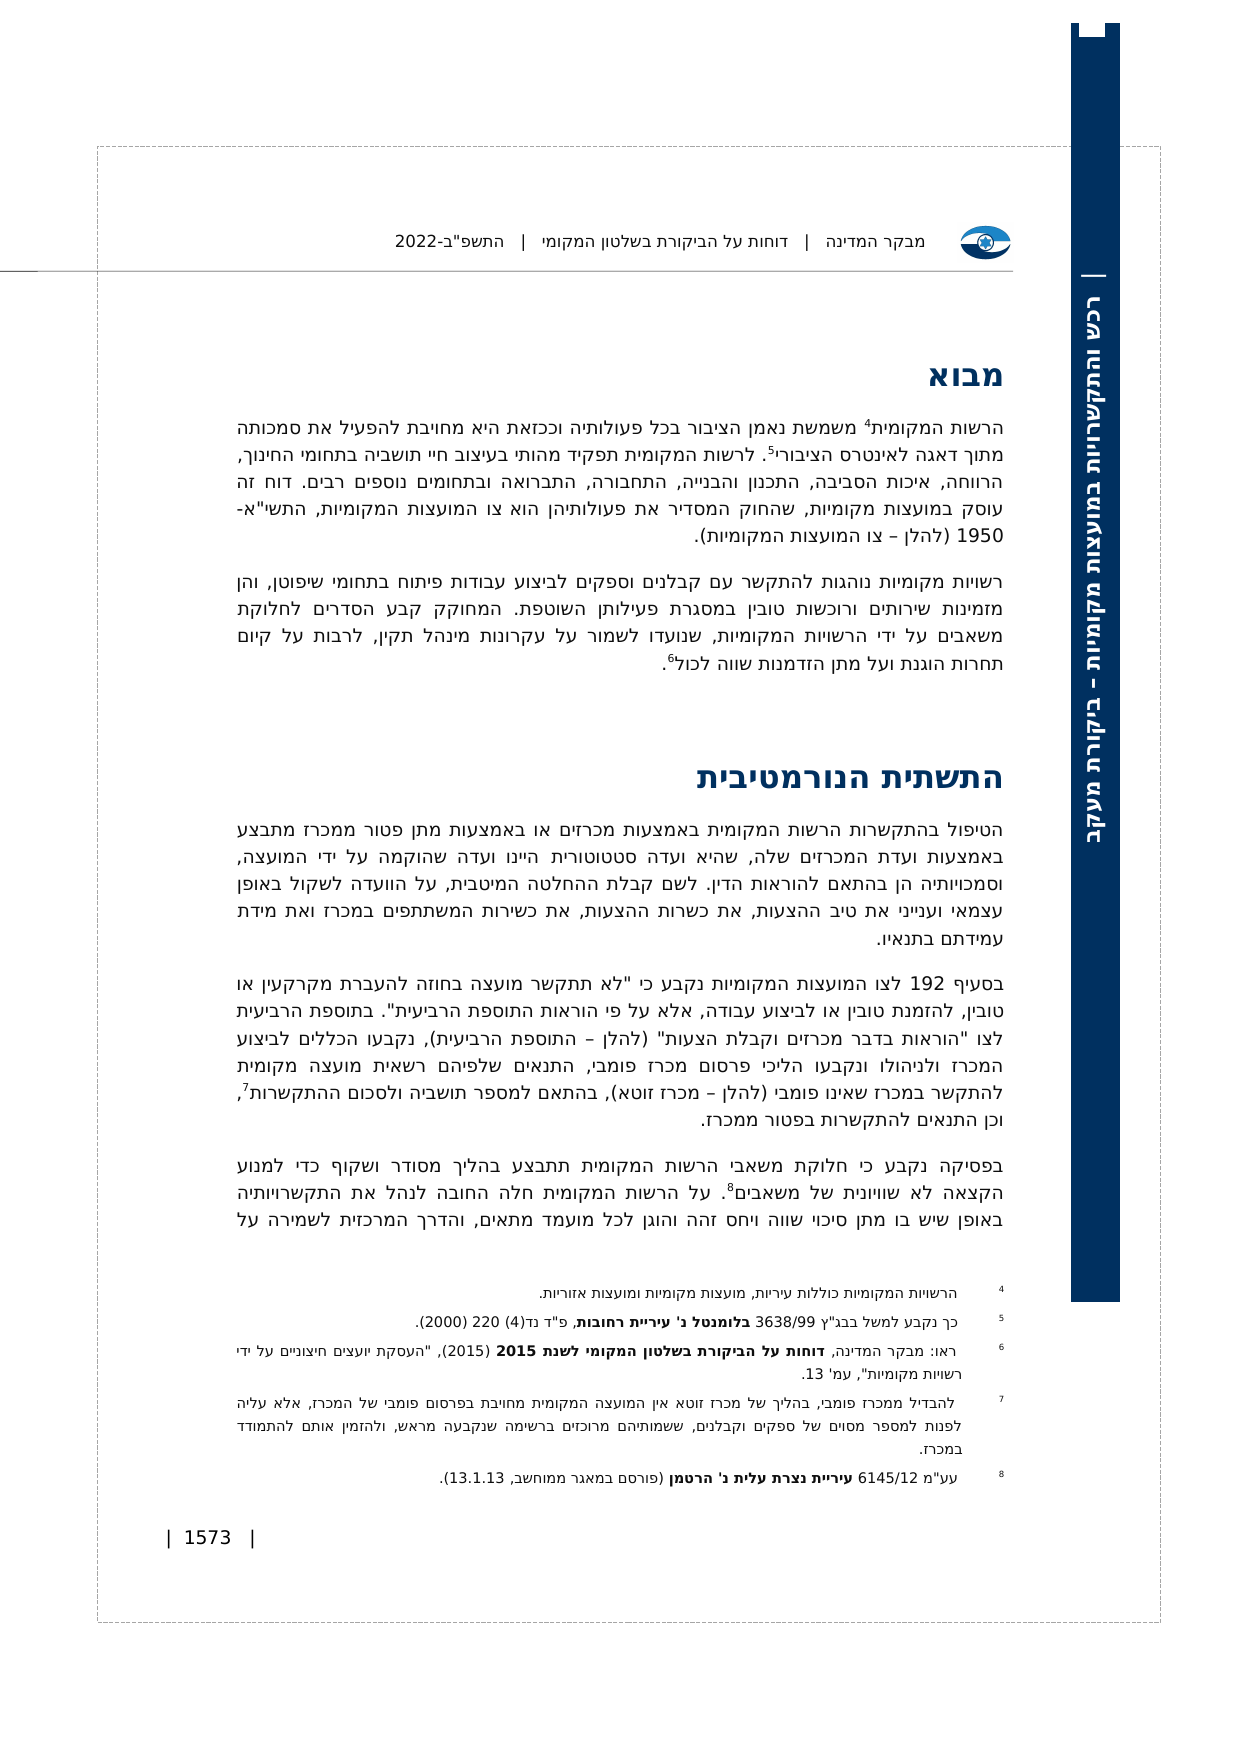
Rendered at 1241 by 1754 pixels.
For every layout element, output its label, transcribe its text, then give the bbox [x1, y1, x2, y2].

text בסעיף 192 לצו המועצות המקומיות נקבע כי "לא תתקשר מועצה בחוזה להעברת מקרקעין או טובין, להזמנת טובין או לביצוע עבודה, אלא על פי הוראות התוספת הרביעית". בתוספת הרביעית לצו "הוראות בדבר מכרזים וקבלת הצעות" (להלן – התוספת הרביעית), נקבעו הכללים לביצוע המכרז ולניהולו ונקבעו הליכי פרסום מכרז פומבי, התנאים שלפיהם רשאית מועצה מקומית להתקשר במכרז שאינו פומבי (להלן – מכרז זוטא), בהתאם למספר תושביה ולסכום ההתקשרות, וכן התנאים להתקשרות בפטור ממכרז. [236, 969, 1004, 1132]
text הרשות המקומית משמשת נאמן הציבור בכל פעולותיה וככזאת היא מחויבת להפעיל את סמכותה מתוך דאגה לאינטרס הציבורי. לרשות המקומית תפקיד מהותי בעיצוב חיי תושביה בתחומי החינוך, הרווחה, איכות הסביבה, התכנון והבנייה, התחבורה, התברואה ובתחומים נוספים רבים. דוח זה עוסק במועצות מקומיות, שהחוק המסדיר את פעולותיהן הוא צו המועצות המקומיות, התשי"א-1950 (להלן – צו המועצות המקומיות). [236, 413, 1004, 548]
text התשתית הנורמטיבית [236, 759, 1004, 796]
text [236, 1150, 1004, 1232]
text מבוא [236, 356, 1004, 394]
picture [957, 222, 1014, 263]
text הטיפול בהתקשרות הרשות המקומית באמצעות מכרזים או באמצעות מתן פטור ממכרז מתבצע באמצעות ועדת המכרזים שלה, שהיא ועדה סטטוטורית היינו ועדה שהוקמה על ידי המועצה, וסמכויותיה הן בהתאם להוראות הדין. לשם קבלת ההחלטה המיטבית, על הוועדה לשקול באופן עצמאי וענייני את טיב ההצעות, את כשרות ההצעות, את כשירות המשתתפים במכרז ואת מידת עמידתם בתנאיו. [236, 815, 1004, 950]
text רשויות מקומיות נוהגות להתקשר עם קבלנים וספקים לביצוע עבודות פיתוח בתחומי שיפוטן, והן מזמינות שירותים ורוכשות טובין במסגרת פעילותן השוטפת. המחוקק קבע הסדרים לחלוקת משאבים על ידי הרשויות המקומיות, שנועדו לשמור על עקרונות מינהל תקין, לרבות על קיום תחרות הוגנת ועל מתן הזדמנות שווה לכול. [236, 567, 1004, 675]
